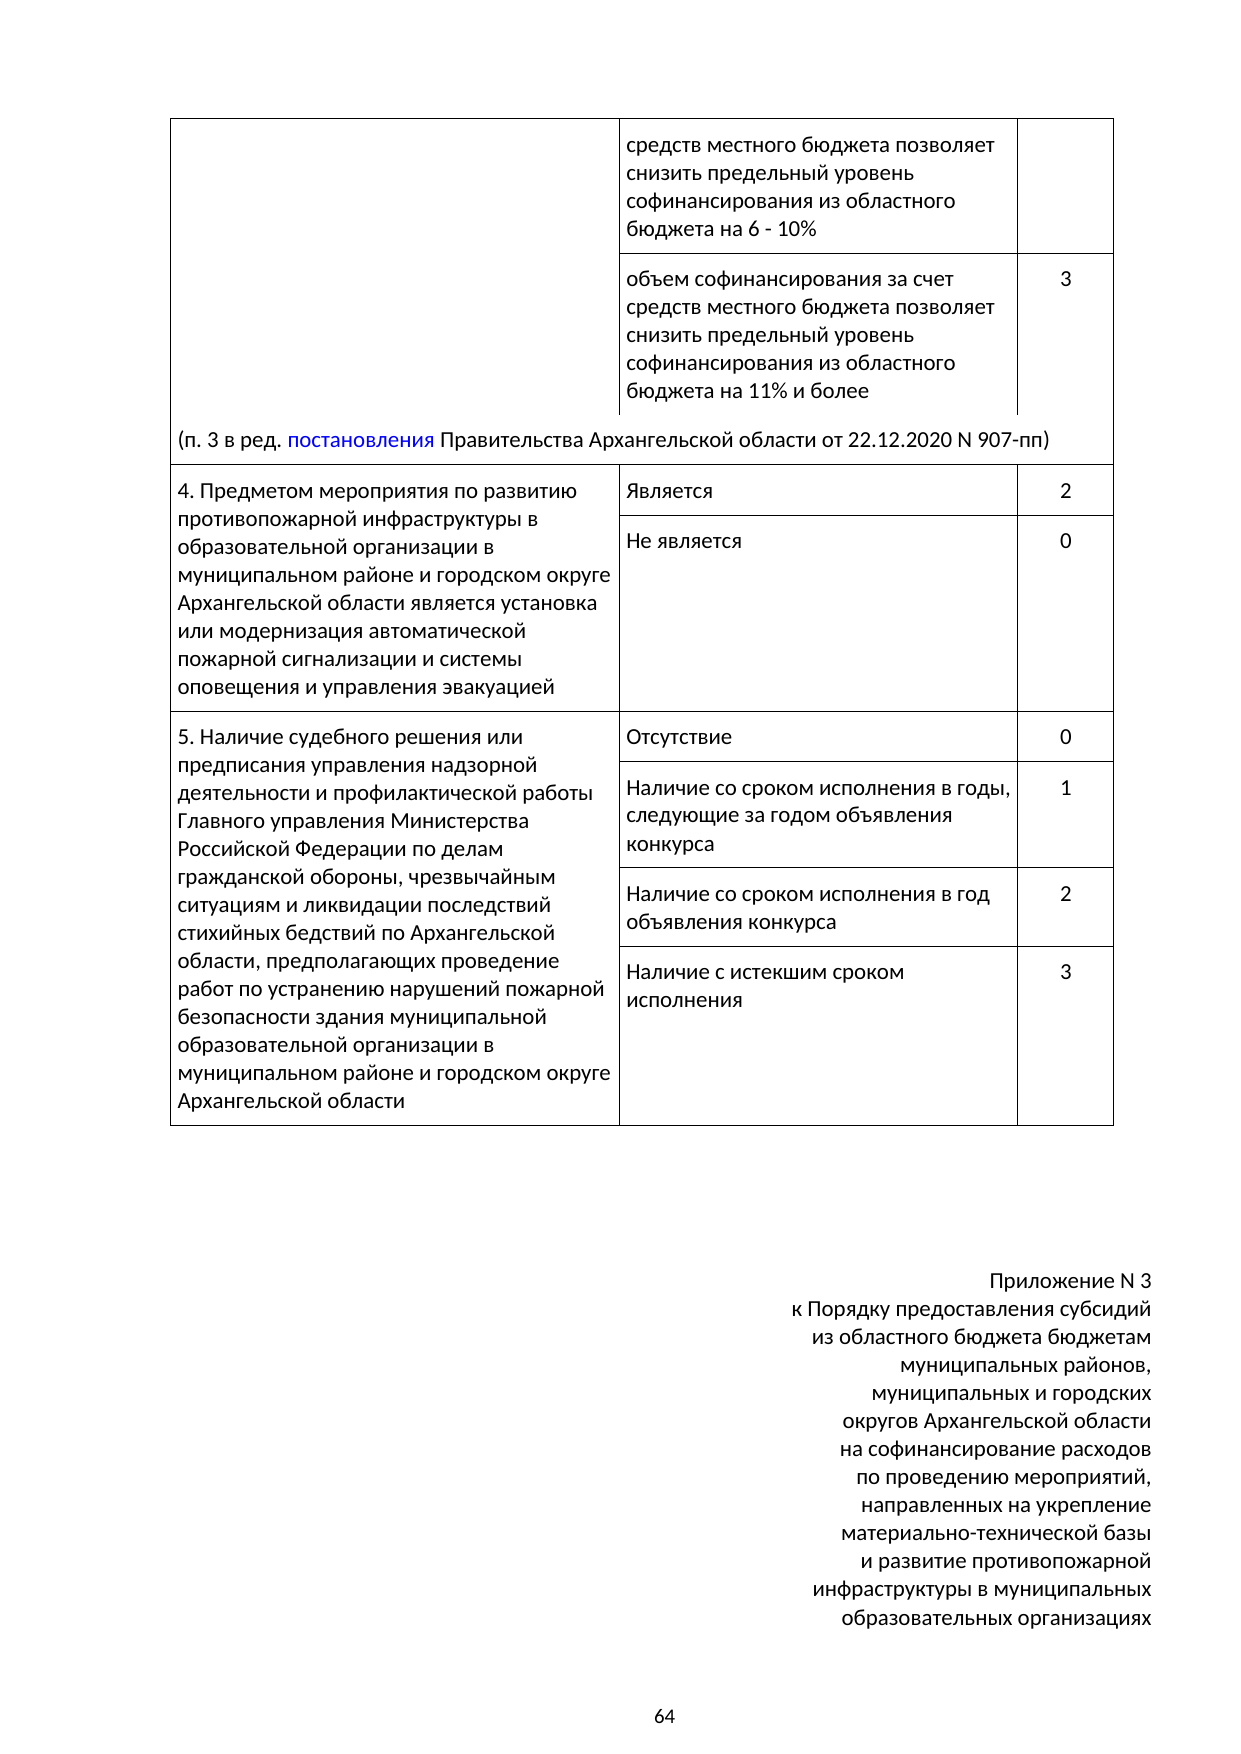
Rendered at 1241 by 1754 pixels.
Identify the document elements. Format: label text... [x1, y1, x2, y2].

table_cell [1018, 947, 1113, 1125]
text муниципальных районов, [177, 1350, 1152, 1378]
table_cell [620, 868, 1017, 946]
text Приложение N 3 [177, 1266, 1152, 1294]
text муниципальных и городских [177, 1378, 1152, 1406]
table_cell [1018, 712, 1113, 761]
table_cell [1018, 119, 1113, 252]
text на софинансирование расходов [177, 1434, 1152, 1462]
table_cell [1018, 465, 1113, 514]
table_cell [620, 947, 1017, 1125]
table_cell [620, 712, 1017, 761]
text инфраструктуры в муниципальных [177, 1574, 1152, 1603]
text и развитие противопожарной [177, 1547, 1152, 1574]
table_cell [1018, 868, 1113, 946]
text образовательных организациях [177, 1603, 1152, 1631]
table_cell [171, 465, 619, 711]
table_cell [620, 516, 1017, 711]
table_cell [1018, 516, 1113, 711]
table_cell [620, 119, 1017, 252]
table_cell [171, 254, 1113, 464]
text из областного бюджета бюджетам [177, 1322, 1152, 1350]
text к Порядку предоставления субсидий [177, 1294, 1152, 1322]
text округов Архангельской области [177, 1406, 1152, 1434]
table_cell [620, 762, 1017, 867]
text по проведению мероприятий, [177, 1462, 1152, 1491]
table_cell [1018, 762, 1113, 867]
text материально-технической базы [177, 1518, 1152, 1547]
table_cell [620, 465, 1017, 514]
text направленных на укрепление [177, 1491, 1152, 1518]
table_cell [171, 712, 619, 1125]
